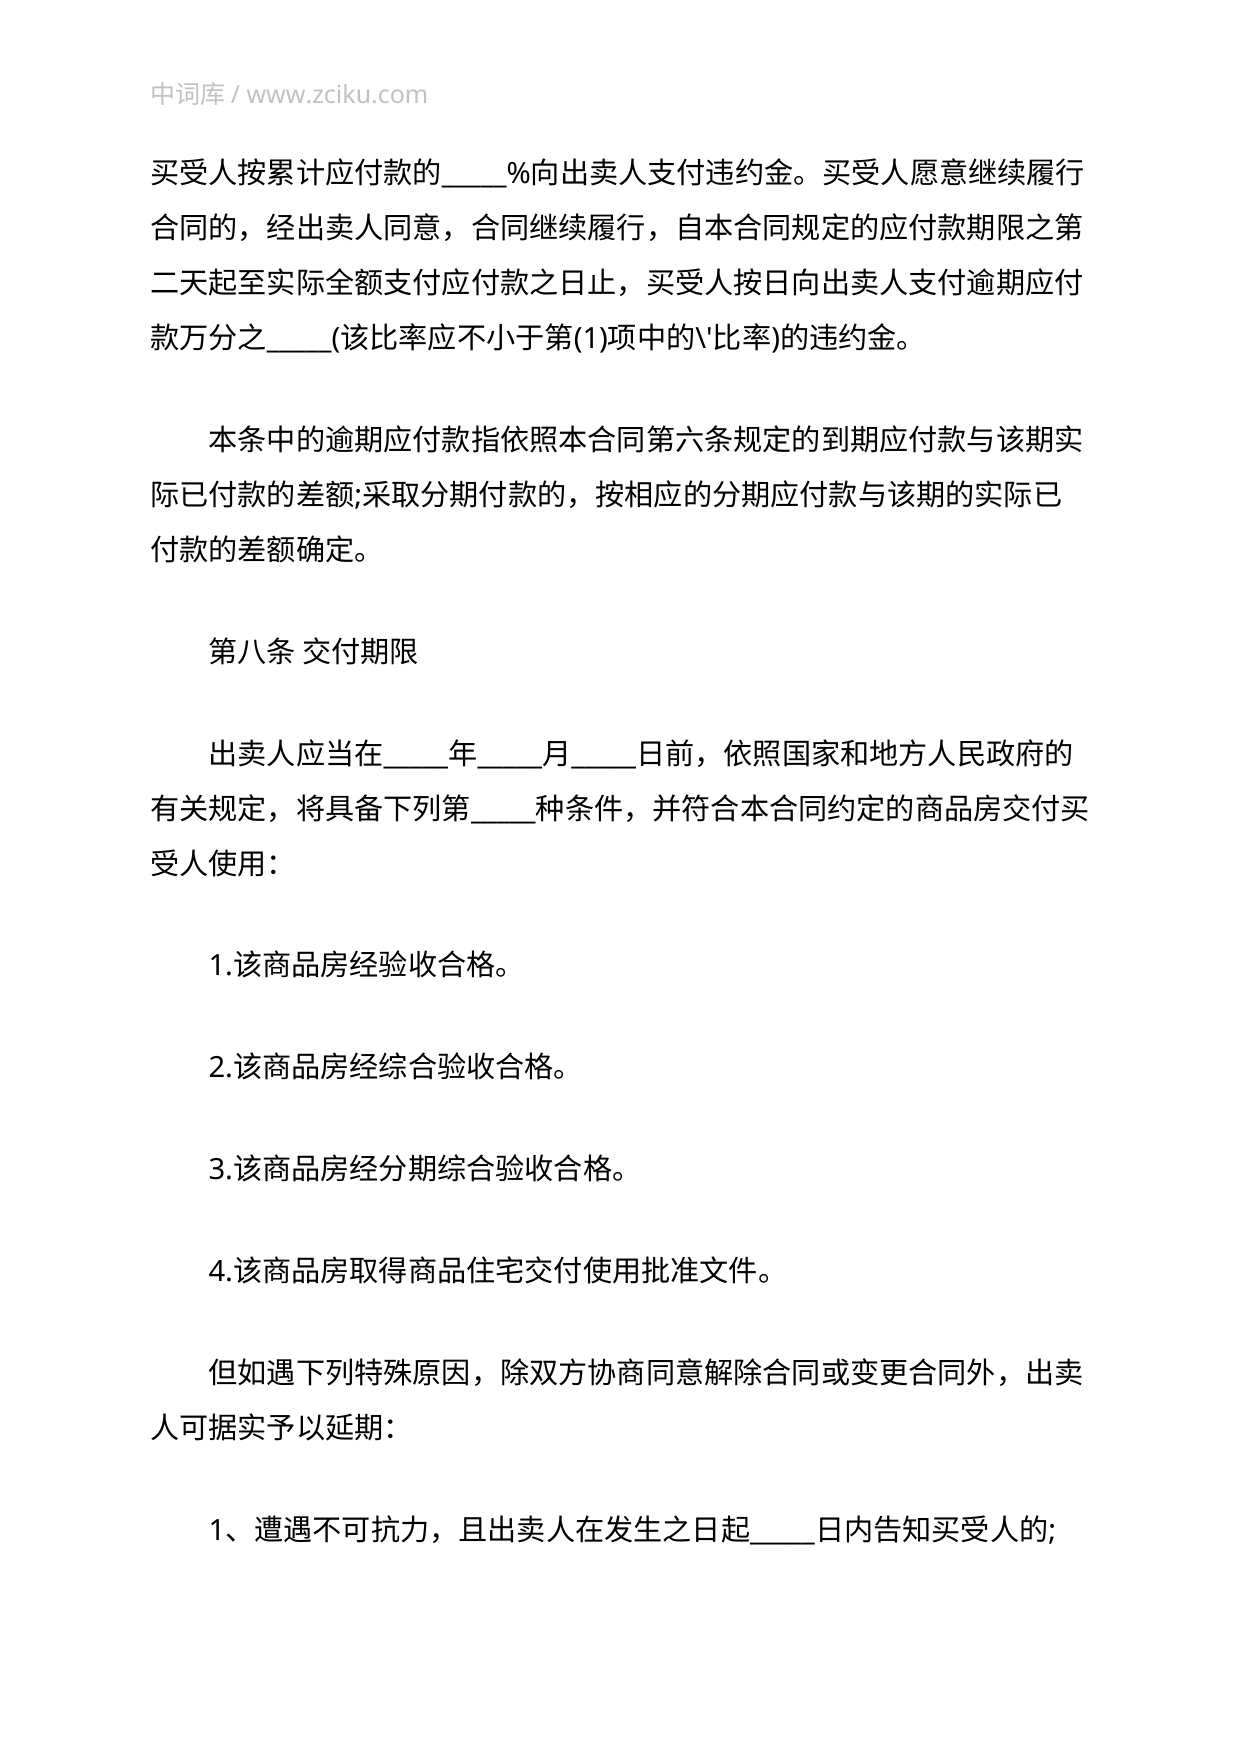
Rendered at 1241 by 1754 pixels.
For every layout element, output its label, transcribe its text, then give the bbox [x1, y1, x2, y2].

text 出卖人应当在_____年_____月_____日前，依照国家和地方人民政府的有关规定，将具备下列第_____种条件，并符合本合同约定的商品房交付买受人使用： [150, 730, 1090, 882]
text 第八条 交付期限 [150, 628, 1090, 671]
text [150, 150, 1090, 357]
text 3.该商品房经分期综合验收合格。 [150, 1146, 1090, 1188]
text 1.该商品房经验收合格。 [150, 942, 1090, 984]
text 2.该商品房经综合验收合格。 [150, 1044, 1090, 1086]
text 4.该商品房取得商品住宅交付使用批准文件。 [150, 1248, 1090, 1290]
text 但如遇下列特殊原因，除双方协商同意解除合同或变更合同外，出卖人可据实予以延期： [150, 1350, 1090, 1447]
text 本条中的逾期应付款指依照本合同第六条规定的到期应付款与该期实际已付款的差额;采取分期付款的，按相应的分期应付款与该期的实际已付款的差额确定。 [150, 417, 1090, 569]
text 1、遭遇不可抗力，且出卖人在发生之日起_____日内告知买受人的; [150, 1507, 1090, 1549]
